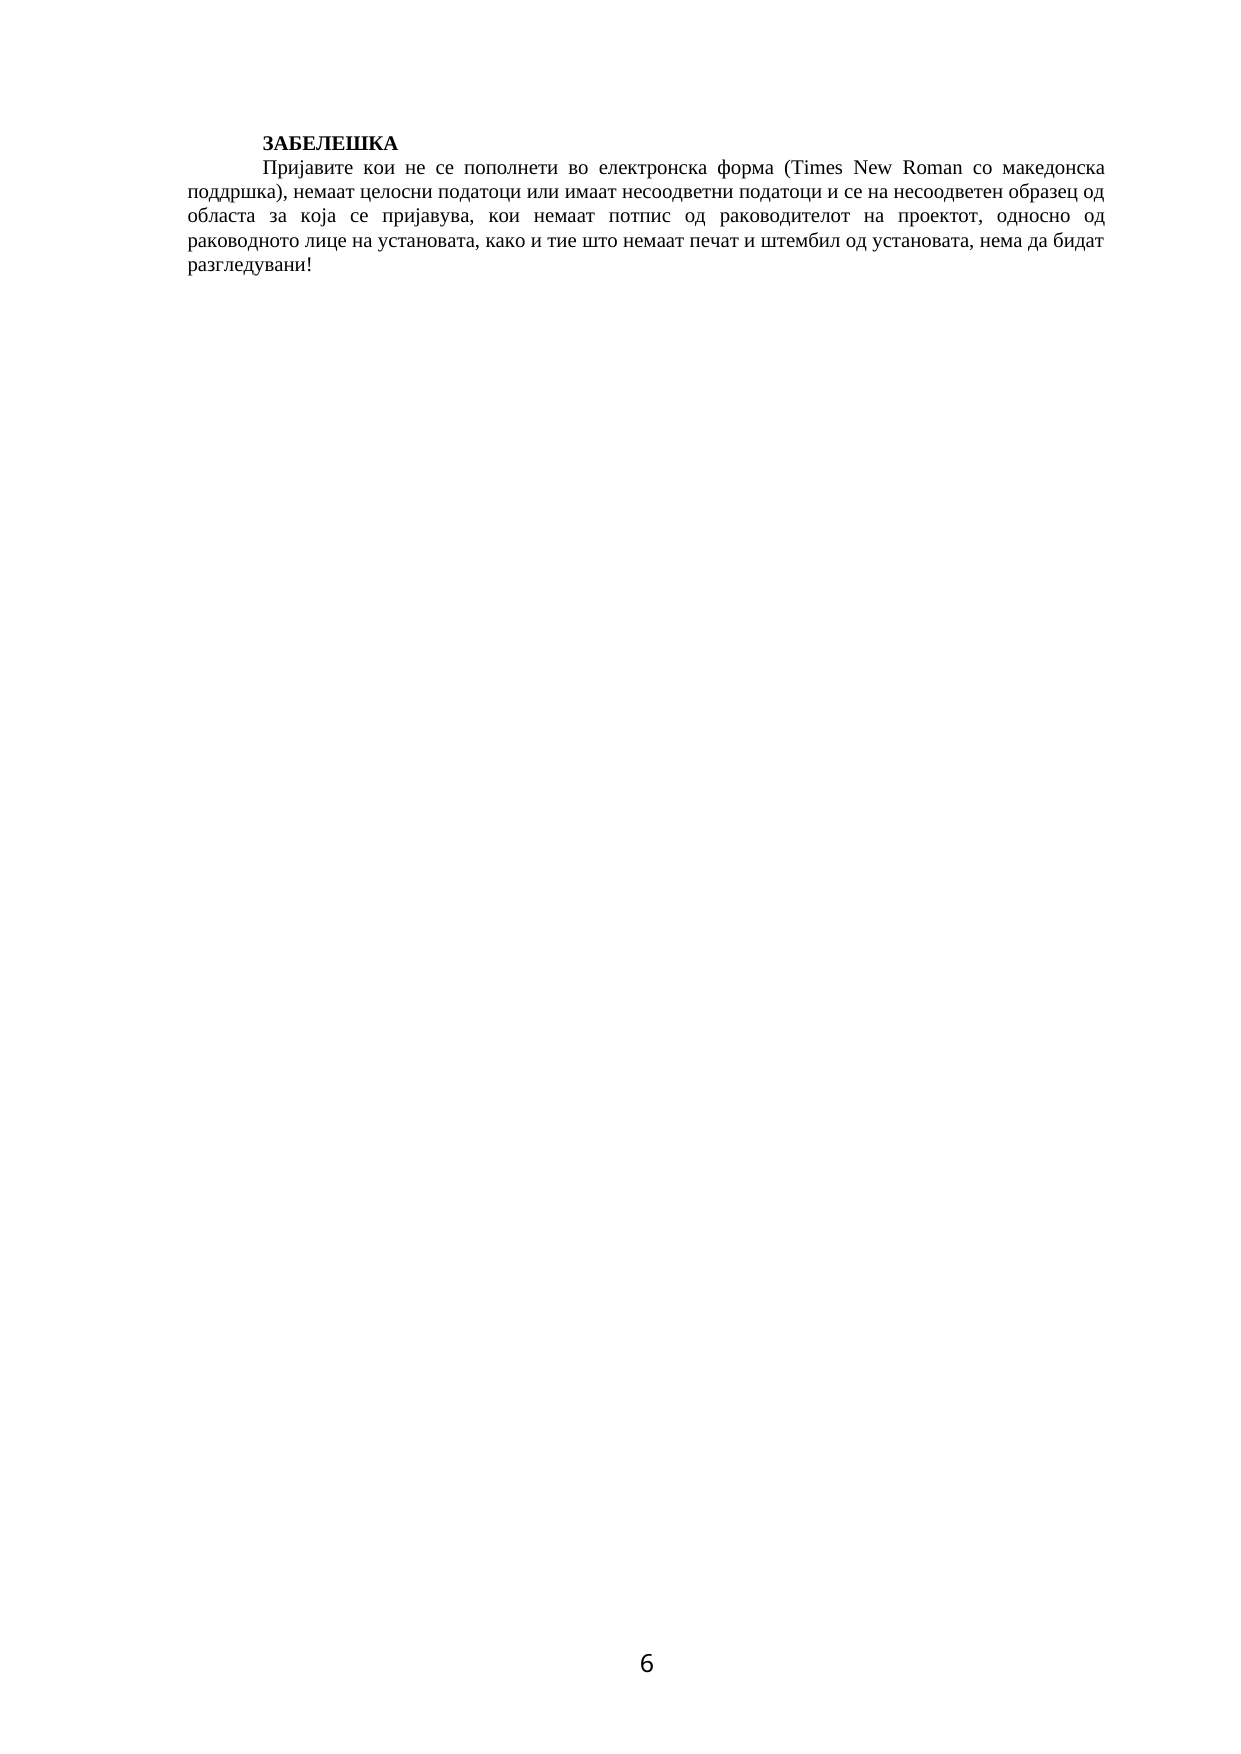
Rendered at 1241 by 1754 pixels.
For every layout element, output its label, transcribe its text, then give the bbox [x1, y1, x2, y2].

text Пријавите кои не се пополнети во електронска форма (Times New Roman со македонска поддршка), немаат целосни податоци или имаат несоодветни податоци и се на несоодветен образец од областа за која се пријавува, кои немаат потпис од раководителот на проектот, односно од раководното лице на установата, како и тие што немаат печат и штембил од установата, нема да бидат разгледувани! [187, 155, 1106, 276]
text ЗАБЕЛЕШКА [187, 131, 1106, 155]
